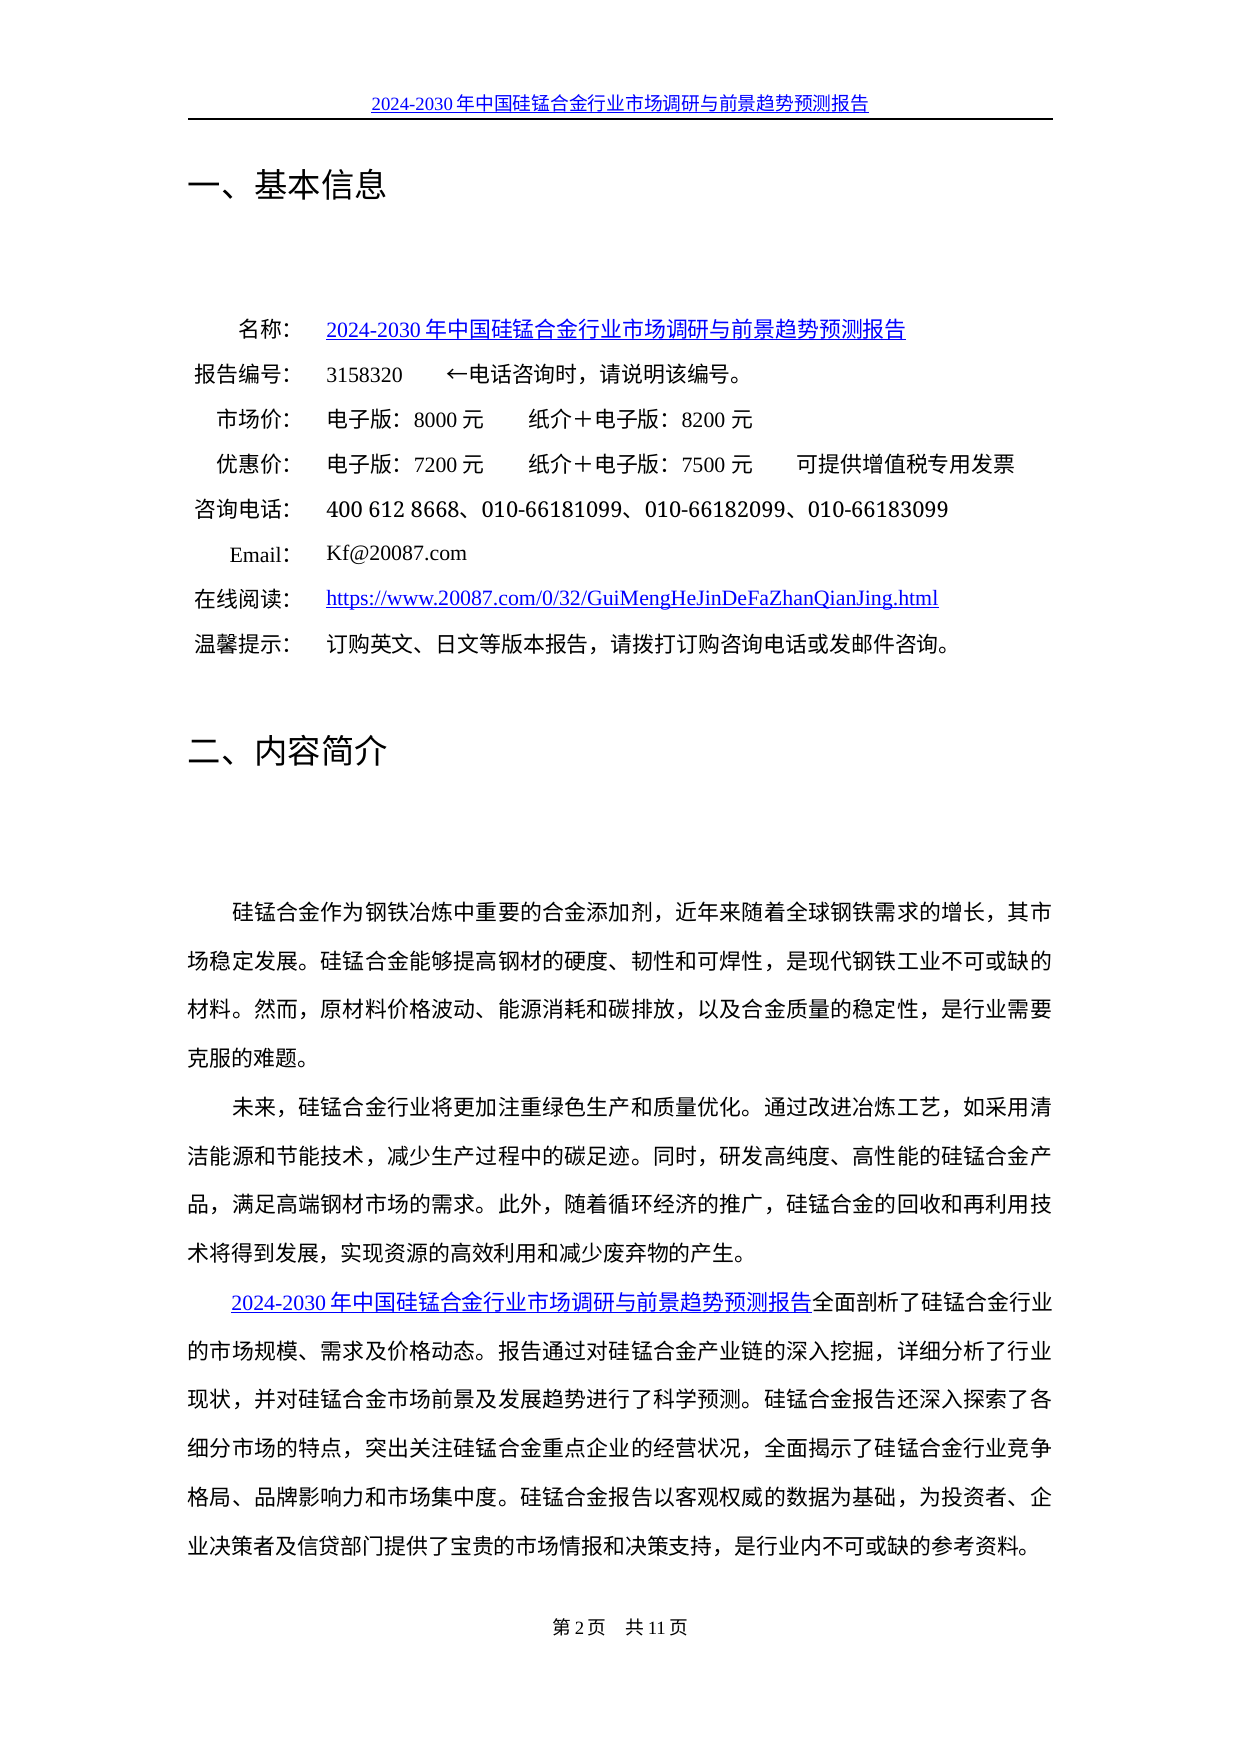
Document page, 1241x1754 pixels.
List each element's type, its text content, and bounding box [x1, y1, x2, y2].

table_cell 电子版：8000 元 纸介＋电子版：8200 元 [315, 402, 1073, 447]
table_cell Email： [167, 537, 315, 582]
table_cell 400 612 8668、010-66181099、010-66182099、010-66183099 [315, 492, 1073, 537]
table_header 2024-2030年中国硅锰合金行业市场调研与前景趋势预测报告 [315, 312, 1073, 357]
table_header 名称： [167, 312, 315, 357]
table_cell 优惠价： [167, 447, 315, 492]
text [187, 894, 1053, 1561]
title 二、内容简介 [187, 717, 1053, 782]
table_cell 3158320 ←电话咨询时，请说明该编号。 [315, 357, 1073, 402]
title 一、基本信息 [187, 150, 1053, 215]
table_cell Kf@20087.com [315, 537, 1073, 582]
table_cell [315, 582, 1073, 627]
table_cell 咨询电话： [167, 492, 315, 537]
table_cell 电子版：7200 元 纸介＋电子版：7500 元 可提供增值税专用发票 [315, 447, 1073, 492]
table_cell 订购英文、日文等版本报告，请拨打订购咨询电话或发邮件咨询。 [315, 627, 1073, 672]
table_cell 温馨提示： [167, 627, 315, 672]
table_cell 市场价： [167, 402, 315, 447]
table_cell 在线阅读： [167, 582, 315, 627]
table_cell 报告编号： [167, 357, 315, 402]
